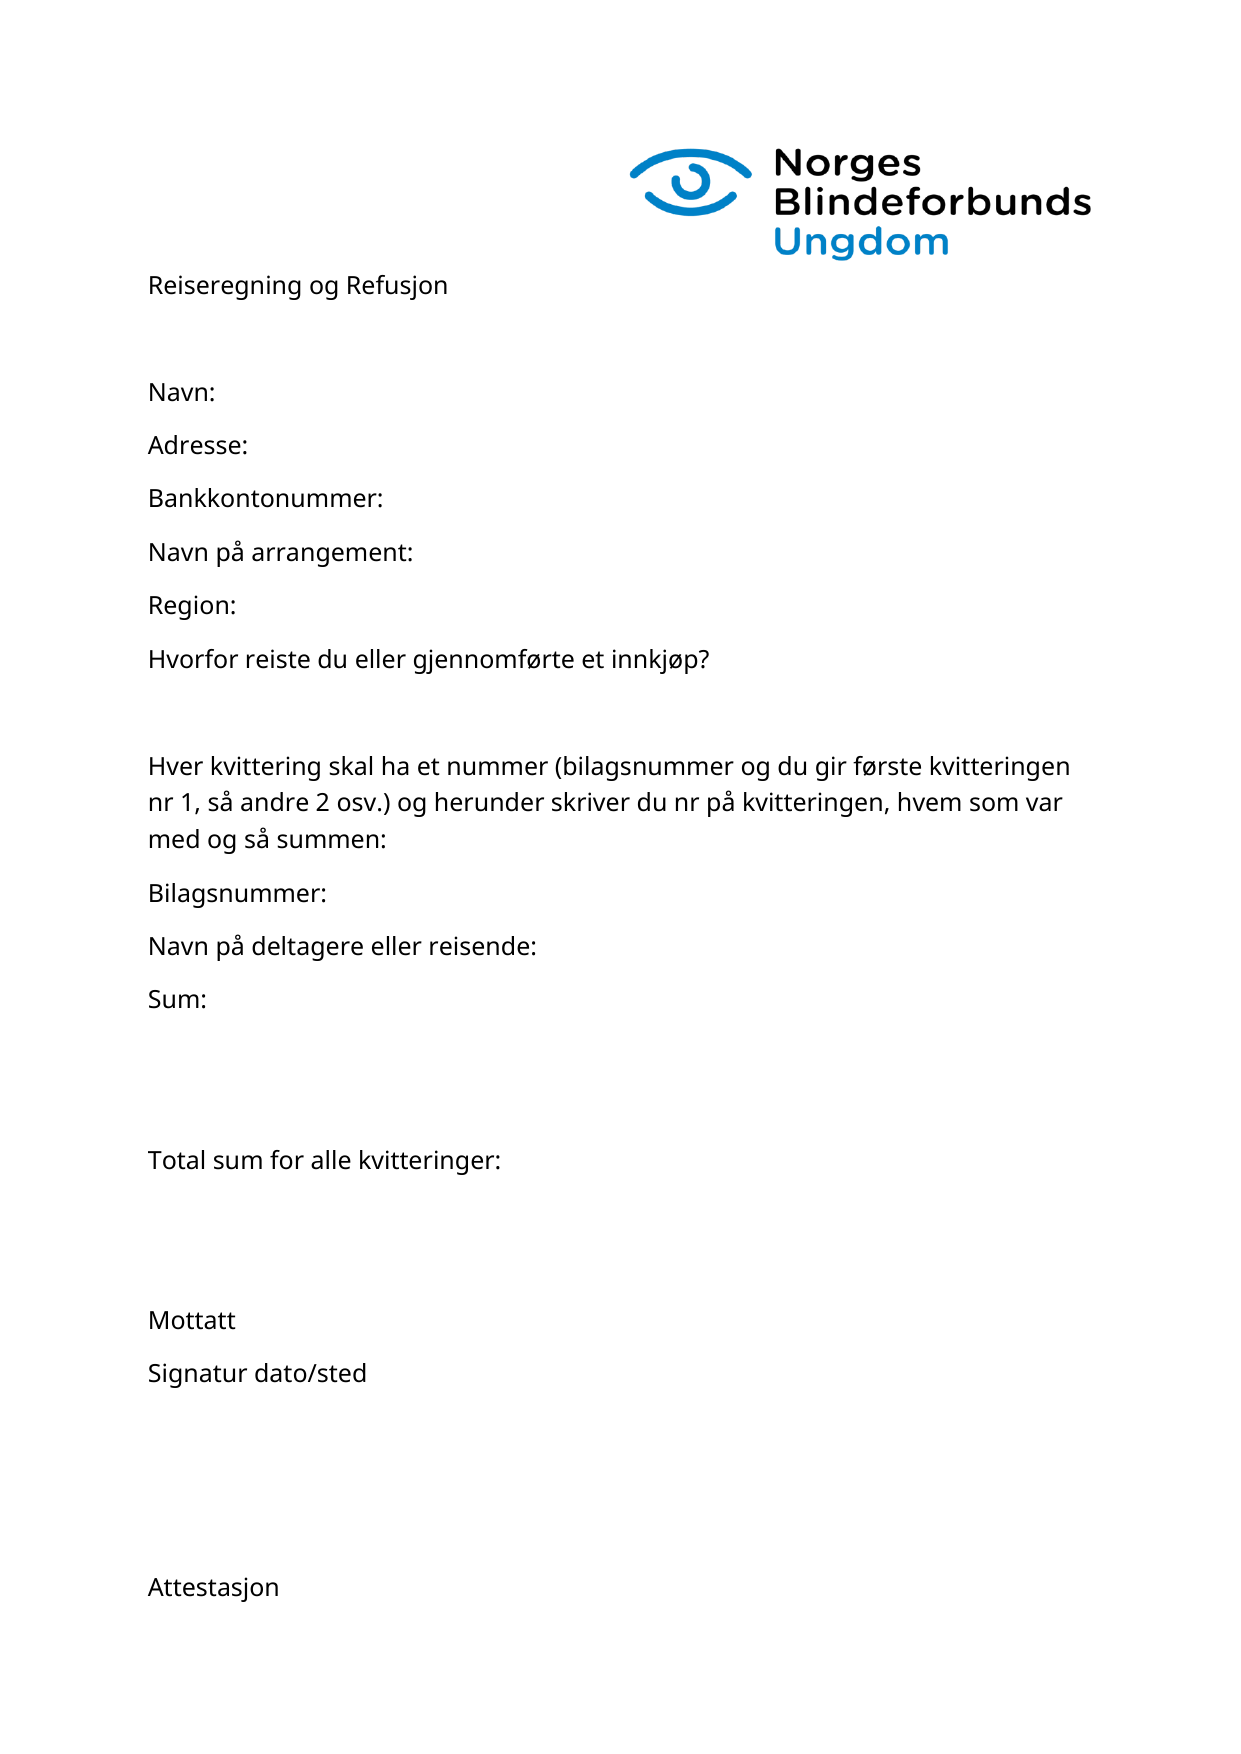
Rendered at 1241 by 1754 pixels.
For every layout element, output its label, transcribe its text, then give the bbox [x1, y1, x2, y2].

text Navn på deltagere eller reisende: [148, 929, 1093, 963]
picture [628, 147, 1093, 265]
text Bankkontonummer: [148, 481, 1093, 515]
text Mottatt [148, 1303, 1093, 1337]
text Hvorfor reiste du eller gjennomførte et innkjøp? [148, 641, 1093, 675]
text Total sum for alle kvitteringer: [148, 1142, 1093, 1176]
text Bilagsnummer: [148, 875, 1093, 909]
text Adresse: [148, 428, 1093, 462]
text Attestasjon [148, 1570, 1093, 1604]
text Navn: [148, 374, 1093, 408]
text Region: [148, 588, 1093, 622]
text Signatur dato/sted [148, 1356, 1093, 1390]
text Sum: [148, 982, 1093, 1016]
text Navn på arrangement: [148, 534, 1093, 568]
text Hver kvittering skal ha et nummer (bilagsnummer og du gir første kvitteringen nr 1, så andre 2 osv.) og herunder skriver du nr på kvitteringen, hvem som var med og så summen: [148, 748, 1093, 856]
